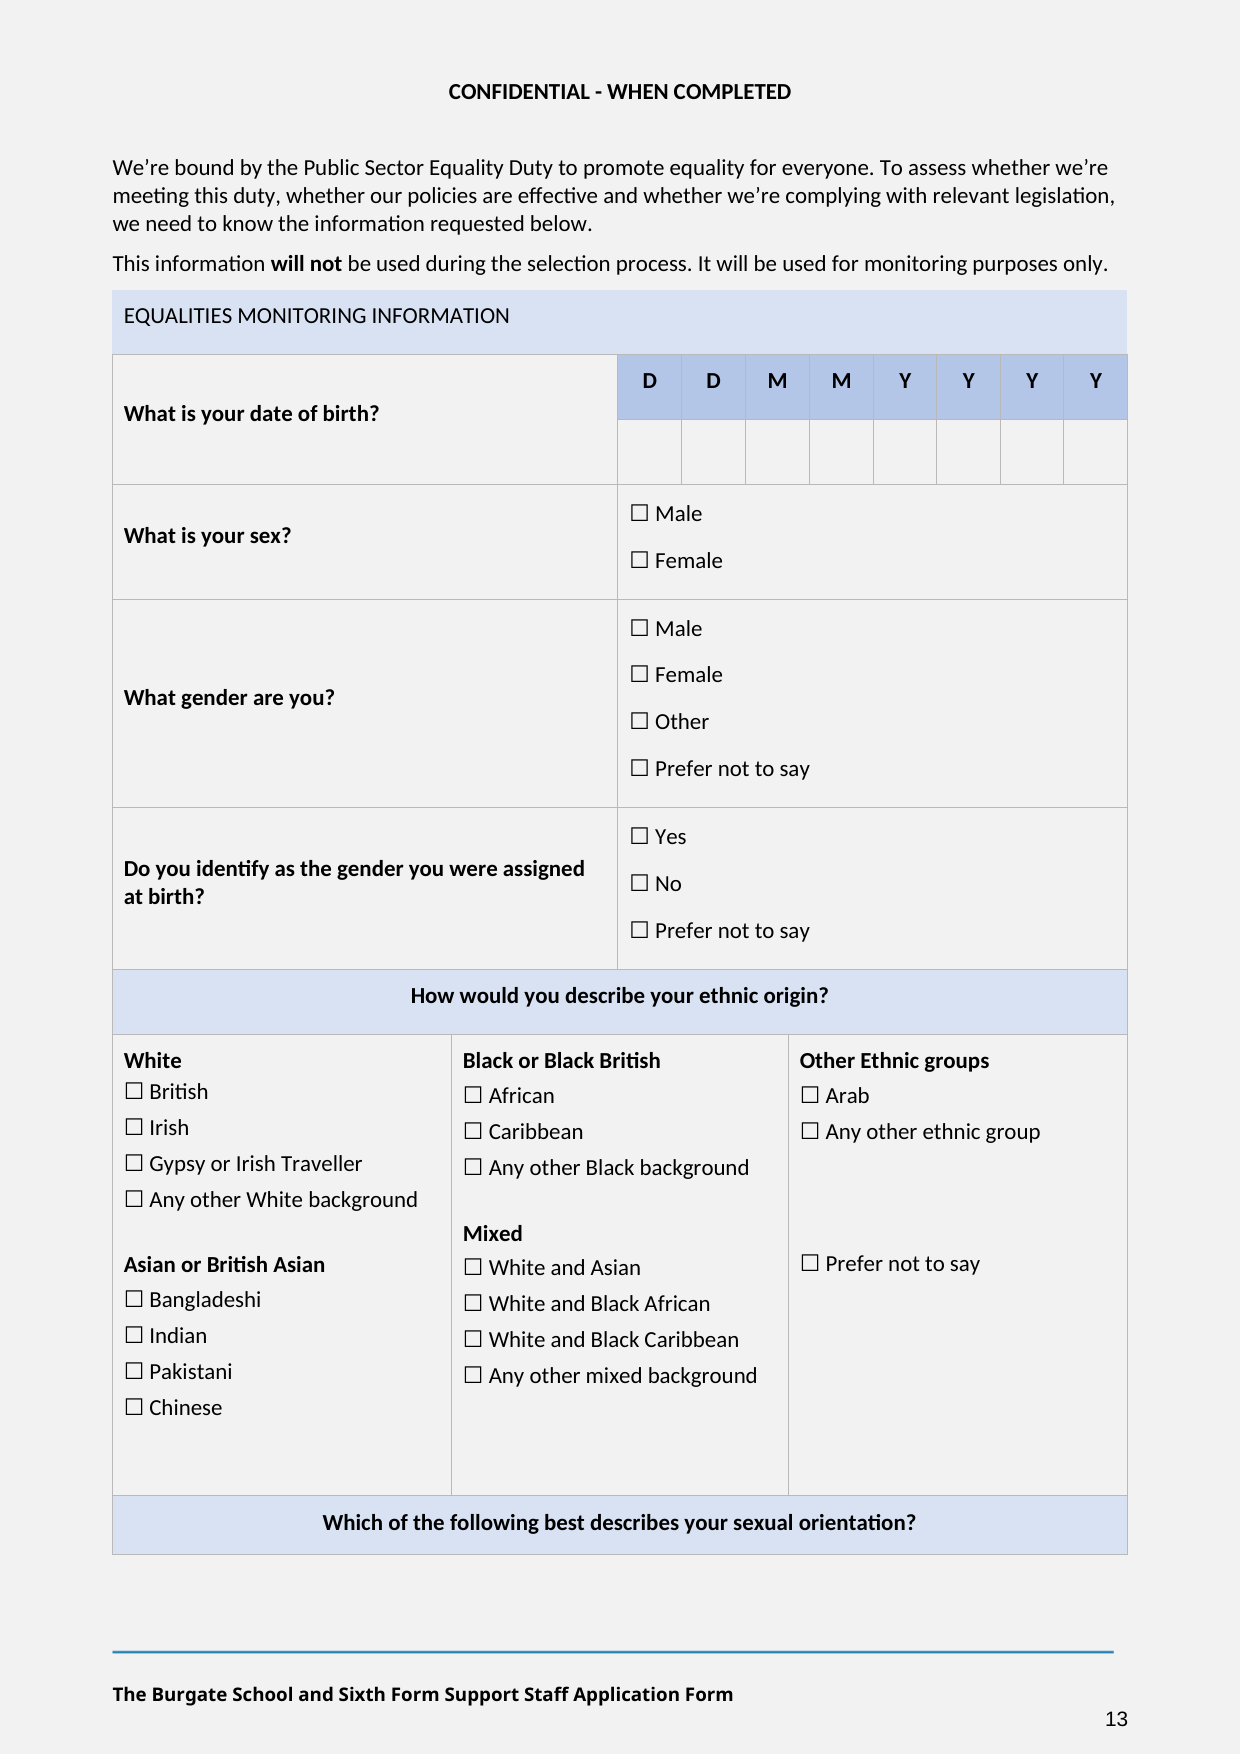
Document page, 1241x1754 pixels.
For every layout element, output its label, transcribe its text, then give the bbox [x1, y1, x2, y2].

table_cell D [682, 355, 745, 419]
table_cell Y [1001, 355, 1063, 419]
table_cell White ☐ British ☐ Irish ☐ Gypsy or Irish Traveller ☐ Any other White background Asian or British Asian ☐ Bangladeshi ☐ Indian ☐ Pakistani ☐ Chinese [113, 1035, 451, 1495]
table_cell ☐ Yes ☐ No ☐ Prefer not to say [618, 808, 1127, 969]
table_cell How would you describe your ethnic origin? [113, 970, 1127, 1034]
table_cell [1064, 420, 1127, 484]
table_cell M [746, 355, 809, 419]
table_cell What is your sex? [113, 485, 617, 599]
text This information will not be used during the selection process. It will be used for monitoring purposes only. [112, 249, 1128, 277]
table_cell [682, 420, 745, 484]
picture [112, 1644, 1117, 1660]
table_cell Y [874, 355, 936, 419]
table_cell Y [1064, 355, 1127, 419]
text We’re bound by the Public Sector Equality Duty to promote equality for everyone. To assess whether we’re meeting this duty, whether our policies are effective and whether we’re complying with relevant legislation, we need to know the information requested below. [112, 153, 1128, 237]
table_cell [1001, 420, 1063, 484]
table_cell [937, 420, 1000, 484]
table_cell Do you identify as the gender you were assigned at birth? [113, 808, 617, 969]
table_cell What gender are you? [113, 600, 617, 807]
table_cell [874, 420, 936, 484]
table_cell D [618, 355, 681, 419]
table_cell What is your date of birth? [113, 355, 617, 484]
table_cell [810, 420, 873, 484]
table_cell ☐ Male ☐ Female [618, 485, 1127, 599]
table_cell M [810, 355, 873, 419]
table_cell Other Ethnic groups ☐ Arab ☐ Any other ethnic group ☐ Prefer not to say [789, 1035, 1127, 1495]
table_cell Black or Black British ☐ African ☐ Caribbean ☐ Any other Black background Mixed ☐ White and Asian ☐ White and Black African ☐ White and Black Caribbean ☐ Any other mixed background [452, 1035, 788, 1495]
table_cell Which of the following best describes your sexual orientation? [113, 1496, 1127, 1554]
table_header equalities monitoring information [112, 290, 1127, 354]
table_cell ☐ Male ☐ Female ☐ Other ☐ Prefer not to say [618, 600, 1127, 807]
table_cell [618, 420, 681, 484]
table_cell [746, 420, 809, 484]
table_cell Y [937, 355, 1000, 419]
